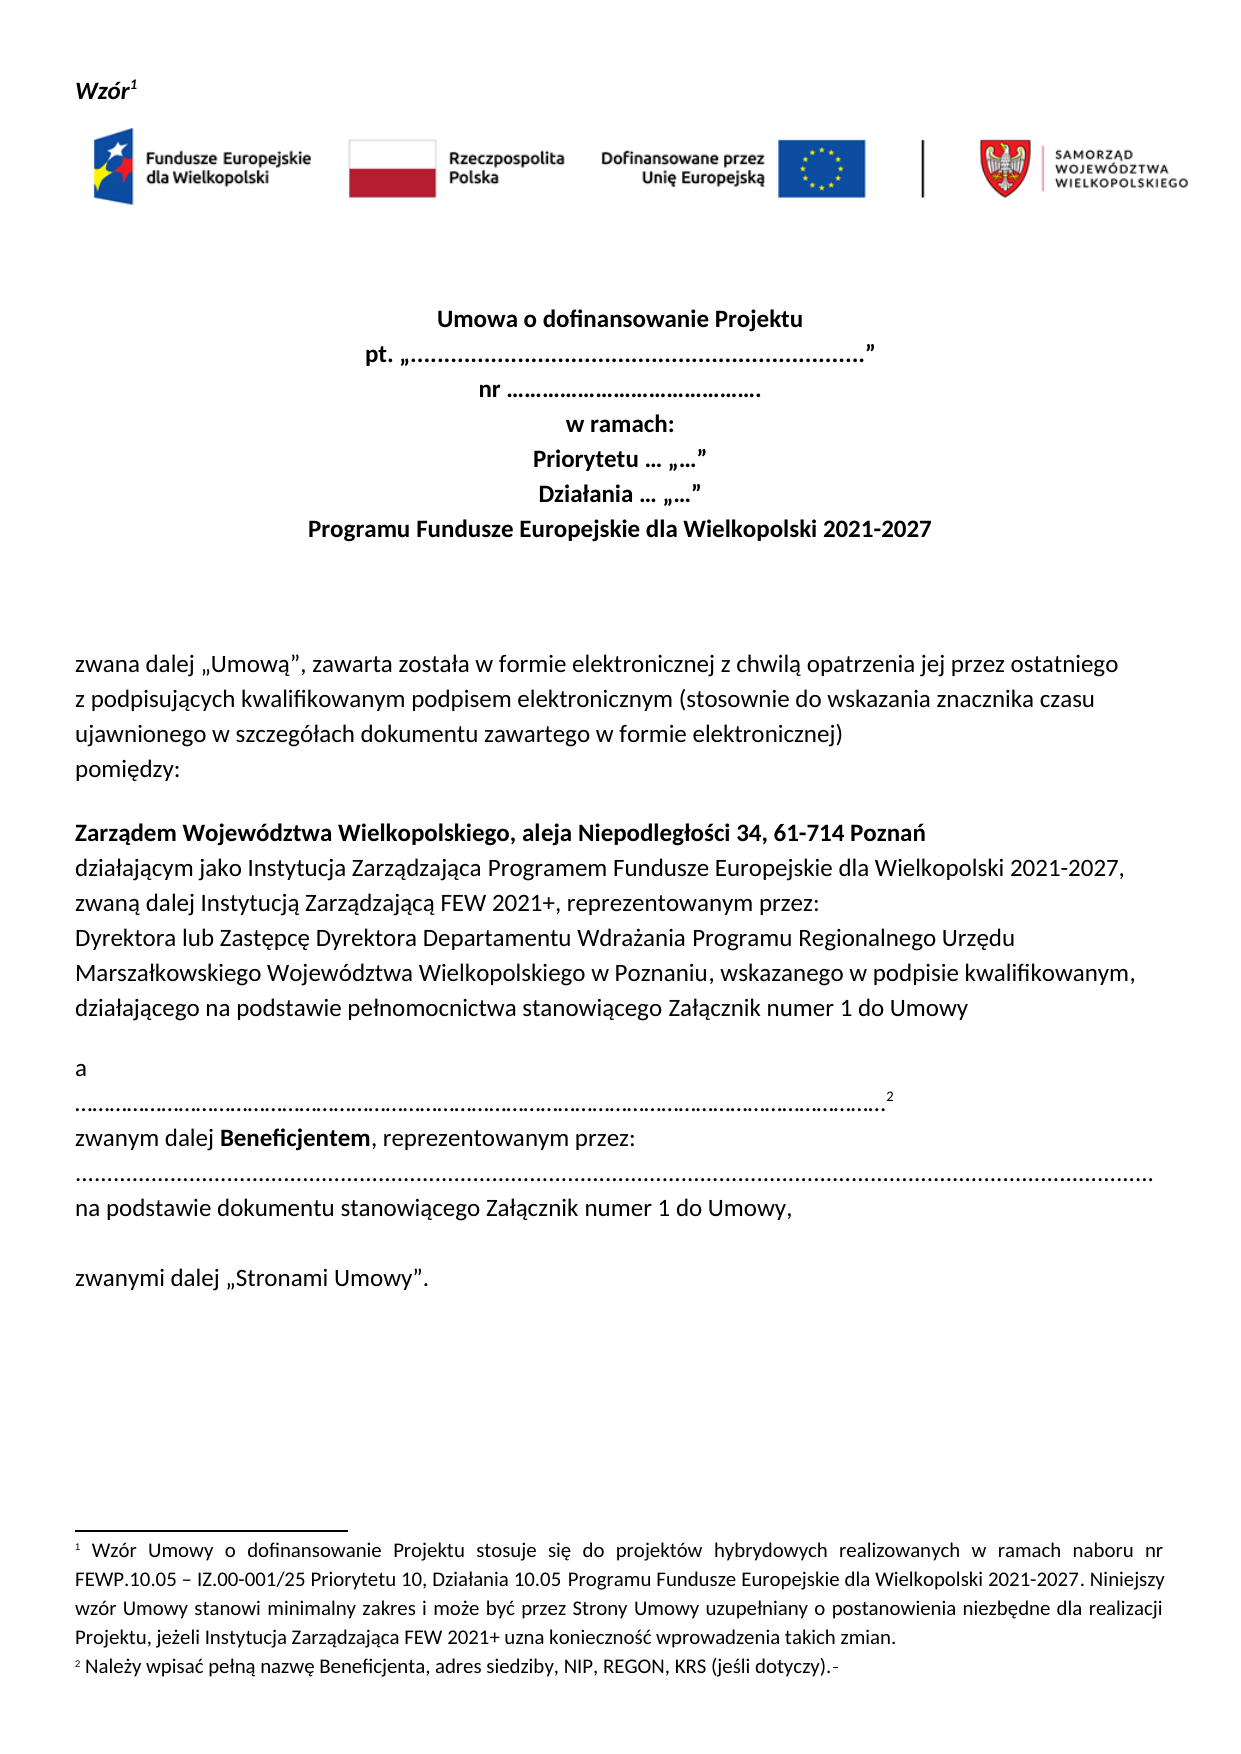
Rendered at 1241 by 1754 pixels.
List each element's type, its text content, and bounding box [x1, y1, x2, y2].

subtitle Priorytetu … „…” [75, 443, 1165, 474]
subtitle Programu Fundusze Europejskie dla Wielkopolski 2021-2027 [75, 513, 1165, 544]
subtitle pomiędzy: [75, 753, 1165, 784]
subtitle a [75, 1052, 1165, 1083]
picture [75, 110, 1207, 224]
subtitle działającym jako Instytucja Zarządzająca Programem Fundusze Europejskie dla Wielkopolski 2021-2027, zwaną dalej Instytucją Zarządzającą FEW 2021+, reprezentowanym przez: [75, 852, 1165, 918]
subtitle Działania … „…” [75, 478, 1165, 509]
subtitle zwanym dalej Beneficjentem, reprezentowanym przez: [75, 1122, 1165, 1153]
subtitle nr ……………………………………. [75, 373, 1165, 404]
subtitle zwana dalej „Umową”, zawarta została w formie elektronicznej z chwilą opatrzenia jej przez ostatniego z podpisujących kwalifikowanym podpisem elektronicznym (stosownie do wskazania znacznika czasu ujawnionego w szczegółach dokumentu zawartego w formie elektronicznej) [75, 648, 1165, 749]
subtitle zwanymi dalej „Stronami Umowy”. [75, 1262, 1165, 1293]
text Umowa o dofinansowanie Projektu [75, 303, 1165, 334]
subtitle …………………………………………………………………………………………………………………………… [75, 1087, 1165, 1118]
subtitle działającego na podstawie pełnomocnictwa stanowiącego Załącznik numer 1 do Umowy [75, 992, 1165, 1023]
subtitle pt. „....................................................................” [75, 338, 1165, 369]
subtitle w ramach: [75, 408, 1165, 439]
text Wzór [75, 75, 1165, 106]
subtitle Dyrektora lub Zastępcę Dyrektora Departamentu Wdrażania Programu Regionalnego Urzędu Marszałkowskiego Województwa Wielkopolskiego w Poznaniu, wskazanego w podpisie kwalifikowanym, [75, 922, 1165, 988]
subtitle ........................................................................................................................................................................... na podstawie dokumentu stanowiącego Załącznik numer 1 do Umowy, [75, 1157, 1165, 1223]
subtitle Zarządem Województwa Wielkopolskiego, aleja Niepodległości 34, 61-714 Poznań [75, 817, 1165, 848]
